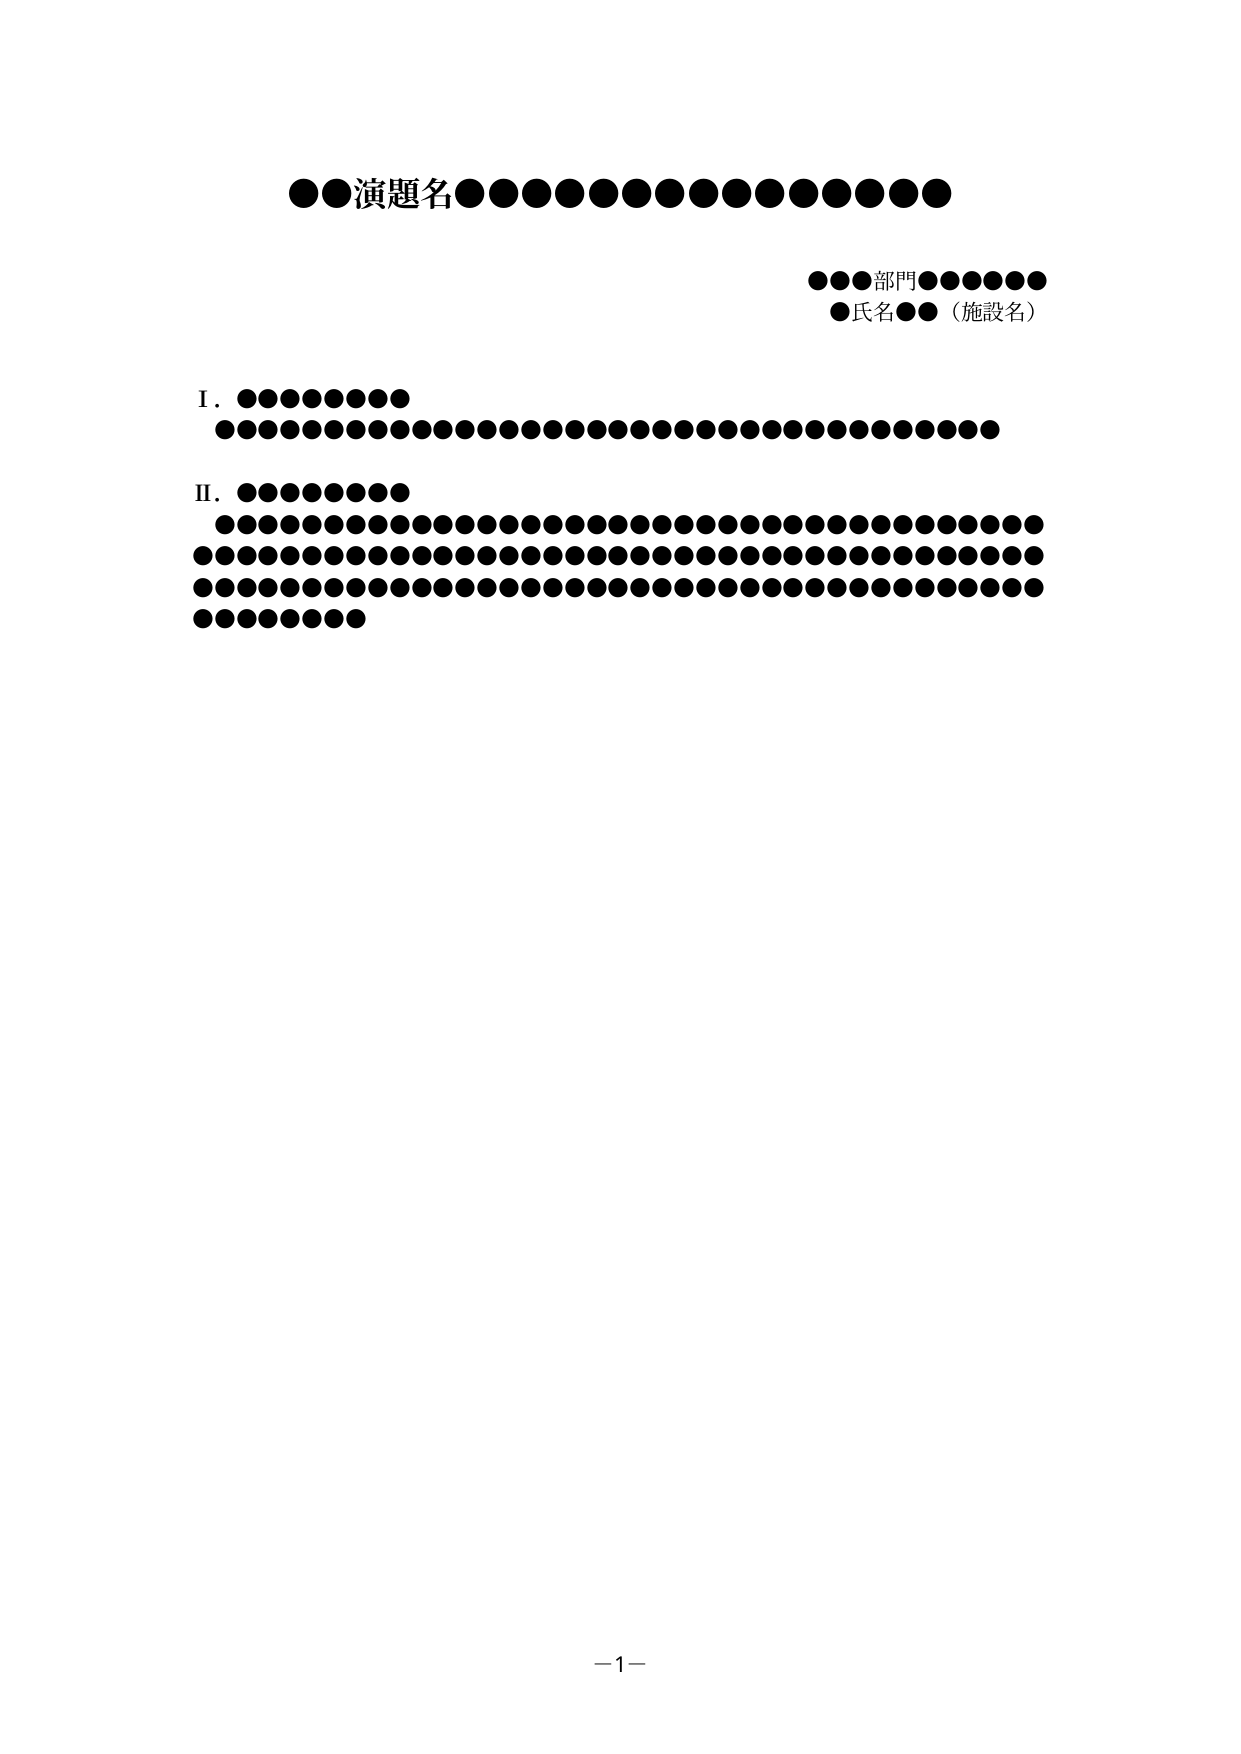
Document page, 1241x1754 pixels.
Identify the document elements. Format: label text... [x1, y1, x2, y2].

text Ⅱ．●●●●●●●● [192, 476, 1048, 508]
text Ⅰ．●●●●●●●● [192, 382, 1048, 413]
text ●●●●●●●●●●●●●●●●●●●●●●●●●●●●●●●●●●●●●●●●●●●●●●●●●●●●●●●●●●●●●●●●●●●●●●●●●●●●●●●●●●●●●●●●●●●●●●●●●●●●●●●●●●●●●●●●●●●●●●●●●●●● [192, 508, 1048, 634]
text ●●●●●●●●●●●●●●●●●●●●●●●●●●●●●●●●●●●● [192, 413, 1048, 445]
text ●●●部門●●●●●● [192, 264, 1048, 296]
text ●●演題名●●●●●●●●●●●●●●● [192, 168, 1048, 216]
text ●氏名●●（施設名） [192, 296, 1048, 327]
